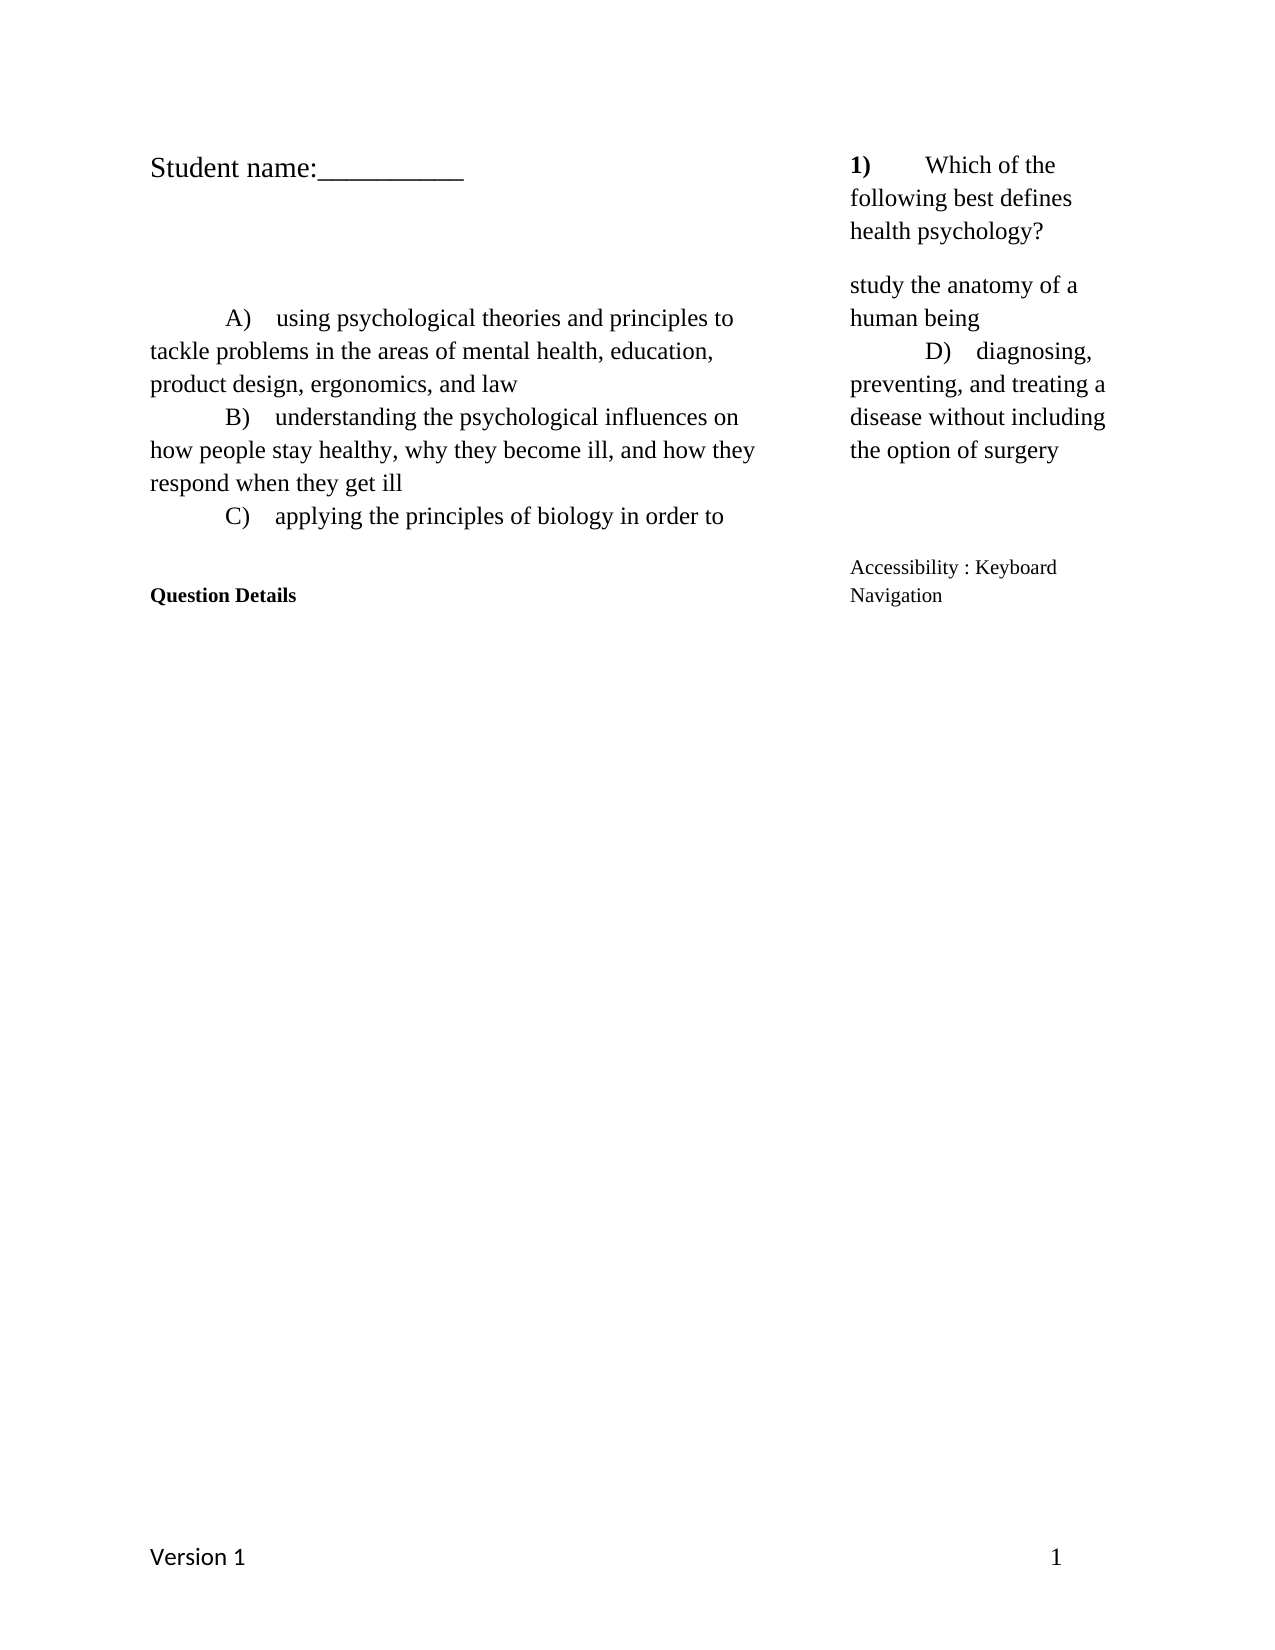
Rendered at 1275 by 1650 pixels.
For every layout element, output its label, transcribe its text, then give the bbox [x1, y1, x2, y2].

text A) using psychological theories and principles to tackle problems in the areas of mental health, education, product design, ergonomics, and law B) understanding the psychological influences on how people stay healthy, why they become ill, and how they respond when they get ill C) applying the principles of biology in order to study the anatomy of a human being D) diagnosing, preventing, and treating a disease without including the option of surgery [150, 270, 775, 530]
text Question Details Accessibility : Keyboard Navigation [850, 555, 1125, 607]
text Question Details Accessibility : Keyboard Navigation [150, 555, 775, 607]
text A) using psychological theories and principles to tackle problems in the areas of mental health, education, product design, ergonomics, and law B) understanding the psychological influences on how people stay healthy, why they become ill, and how they respond when they get ill C) applying the principles of biology in order to study the anatomy of a human being D) diagnosing, preventing, and treating a disease without including the option of surgery [850, 270, 1125, 497]
text Student name:__________ [150, 150, 775, 183]
text 1) Which of the following best defines health psychology? [850, 150, 1125, 245]
